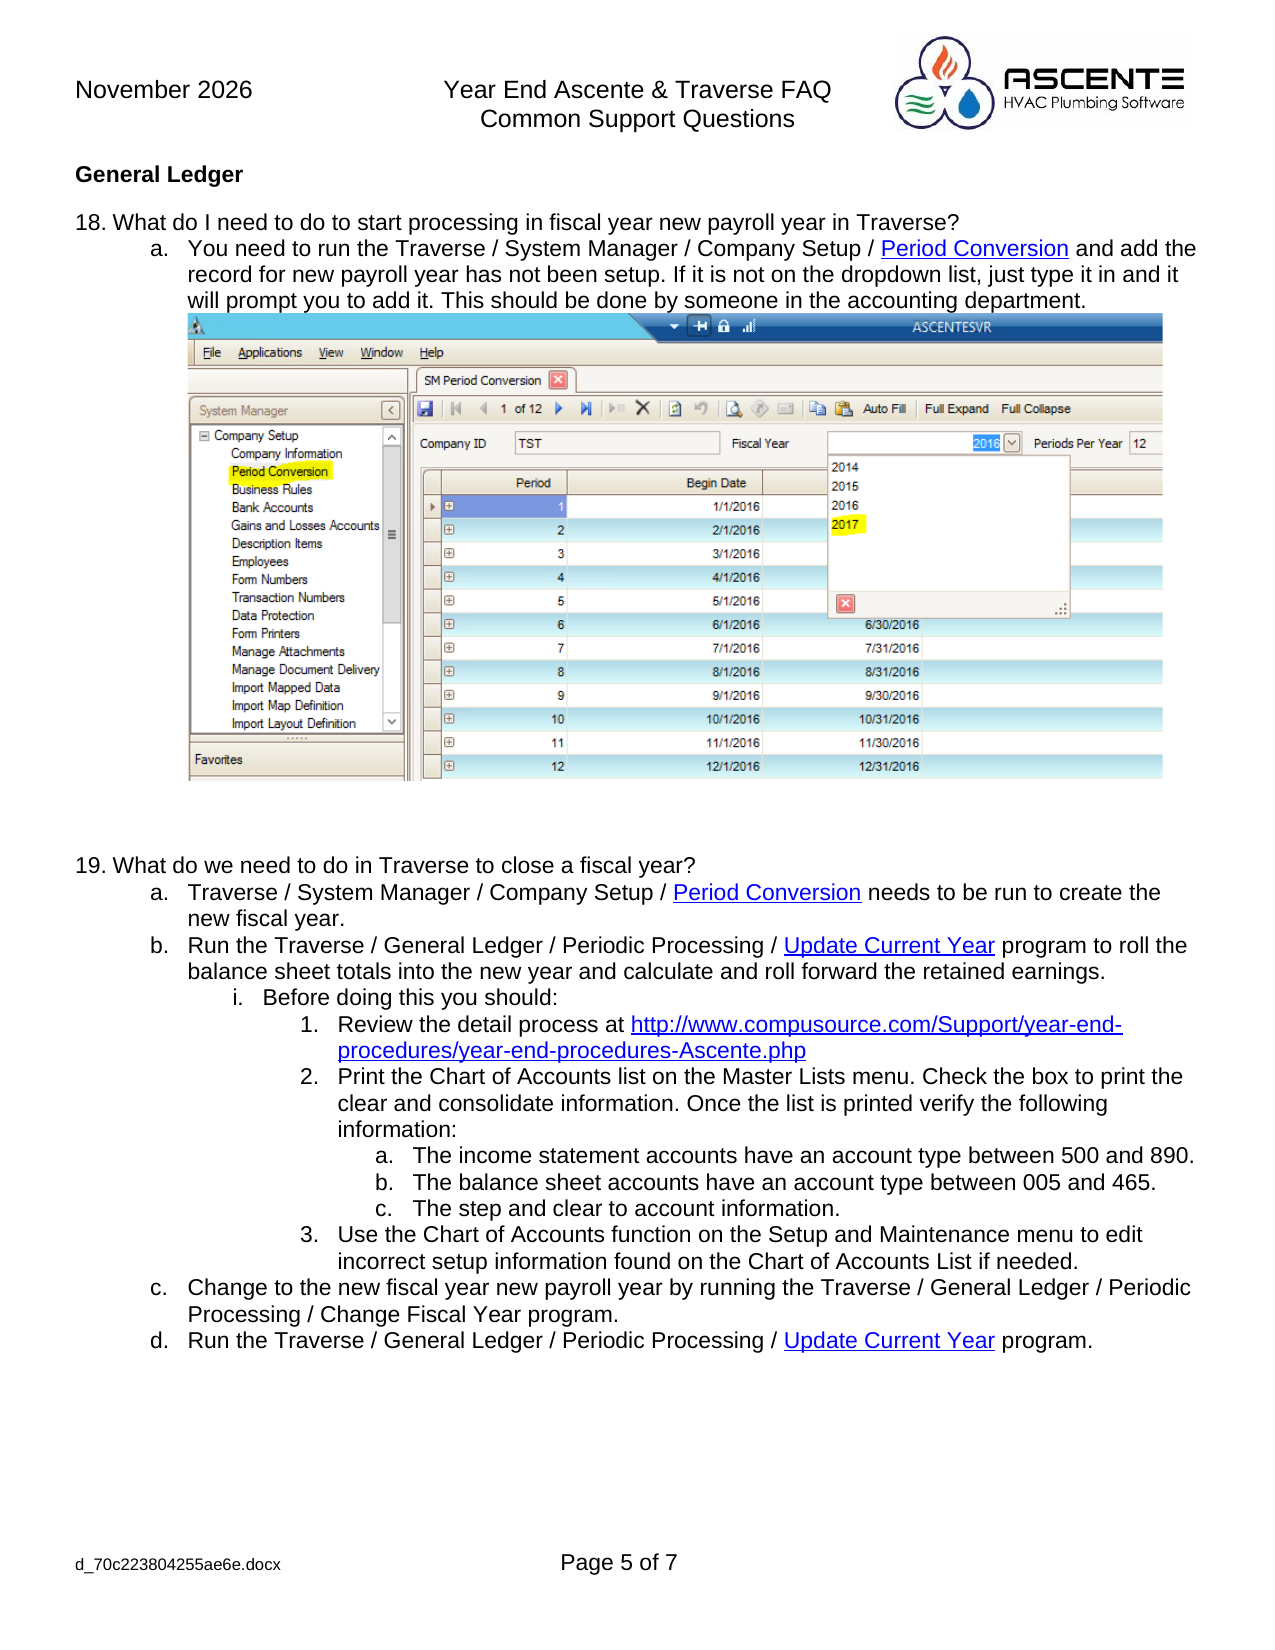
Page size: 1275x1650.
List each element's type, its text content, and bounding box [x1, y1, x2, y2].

list The balance sheet accounts have an account type between 005 and 465. [375, 1169, 1200, 1195]
list Before doing this you should: [244, 984, 1200, 1011]
list Print the Chart of Accounts list on the Master Lists menu. Check the box to print the clear and consolidate information. Once the list is printed verify the following information: [300, 1063, 1200, 1142]
list You need to run the Traverse / System Manager / Company Setup / Period Conversion and add the record for new payroll year has not been setup. If it is not on the dropdown list, just type it in and it will prompt you to add it. This should be done by someone in the accounting department. [150, 235, 1200, 314]
list Use the Chart of Accounts function on the Setup and Maintenance menu to edit incorrect setup information found on the Chart of Accounts List if needed. [300, 1221, 1200, 1274]
picture [893, 34, 1194, 131]
picture [187, 313, 1163, 781]
list What do I need to do to start processing in fiscal year new payroll year in Traverse? [75, 208, 1200, 235]
list The step and clear to account information. [375, 1195, 1200, 1221]
list Review the detail process at http://www.compusource.com/Support/year-end-procedures/year-end-procedures-Ascente.php [300, 1011, 1200, 1063]
list Run the Traverse / General Ledger / Periodic Processing / Update Current Year program. [150, 1327, 1200, 1353]
list Run the Traverse / General Ledger / Periodic Processing / Update Current Year program to roll the balance sheet totals into the new year and calculate and roll forward the retained earnings. [150, 932, 1200, 984]
list Change to the new fiscal year new payroll year by running the Traverse / General Ledger / Periodic Processing / Change Fiscal Year program. [150, 1274, 1200, 1327]
list Traverse / System Manager / Company Setup / Period Conversion needs to be run to create the new fiscal year. [150, 879, 1200, 932]
list The income statement accounts have an account type between 500 and 890. [375, 1142, 1200, 1169]
text General Ledger [75, 161, 1200, 188]
list What do we need to do in Traverse to close a fiscal year? [75, 852, 1200, 879]
